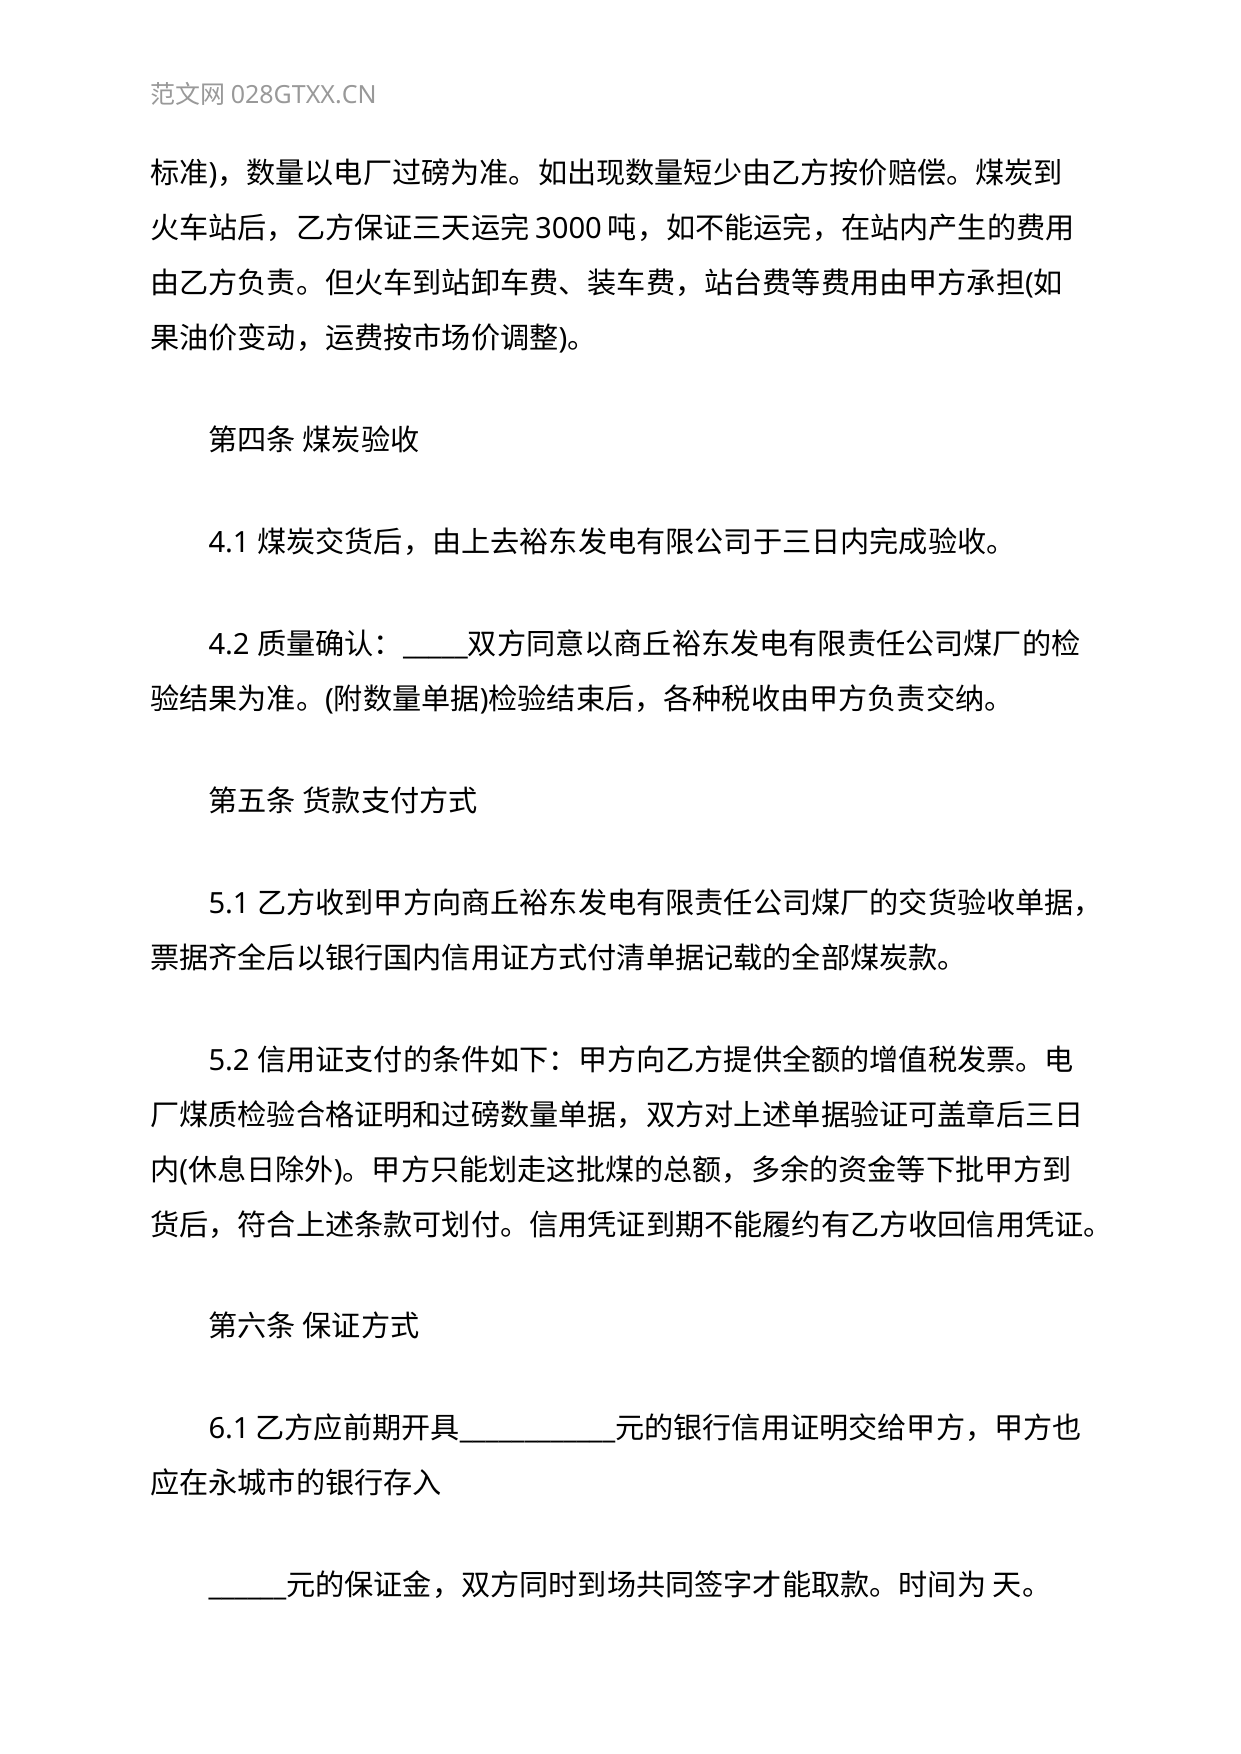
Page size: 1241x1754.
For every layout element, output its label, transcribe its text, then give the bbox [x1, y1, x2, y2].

text 4.1 煤炭交货后，由上去裕东发电有限公司于三日内完成验收。 [150, 519, 1090, 561]
text 第四条 煤炭验收 [150, 417, 1090, 459]
text 6.1乙方应前期开具____________元的银行信用证明交给甲方，甲方也应在永城市的银行存入 [150, 1405, 1090, 1502]
text 第六条 保证方式 [150, 1303, 1090, 1345]
text ______元的保证金，双方同时到场共同签字才能取款。时间为 天。 [150, 1561, 1090, 1604]
text 5.1 乙方收到甲方向商丘裕东发电有限责任公司煤厂的交货验收单据，票据齐全后以银行国内信用证方式付清单据记载的全部煤炭款。 [150, 879, 1090, 977]
text 5.2 信用证支付的条件如下：甲方向乙方提供全额的增值税发票。电厂煤质检验合格证明和过磅数量单据，双方对上述单据验证可盖章后三日内(休息日除外)。甲方只能划走这批煤的总额，多余的资金等下批甲方到货后，符合上述条款可划付。信用凭证到期不能履约有乙方收回信用凭证。 [150, 1036, 1090, 1243]
text 第五条 货款支付方式 [150, 778, 1090, 820]
text 4.2 质量确认：_____双方同意以商丘裕东发电有限责任公司煤厂的检验结果为准。(附数量单据)检验结束后，各种税收由甲方负责交纳。 [150, 621, 1090, 718]
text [150, 150, 1090, 357]
